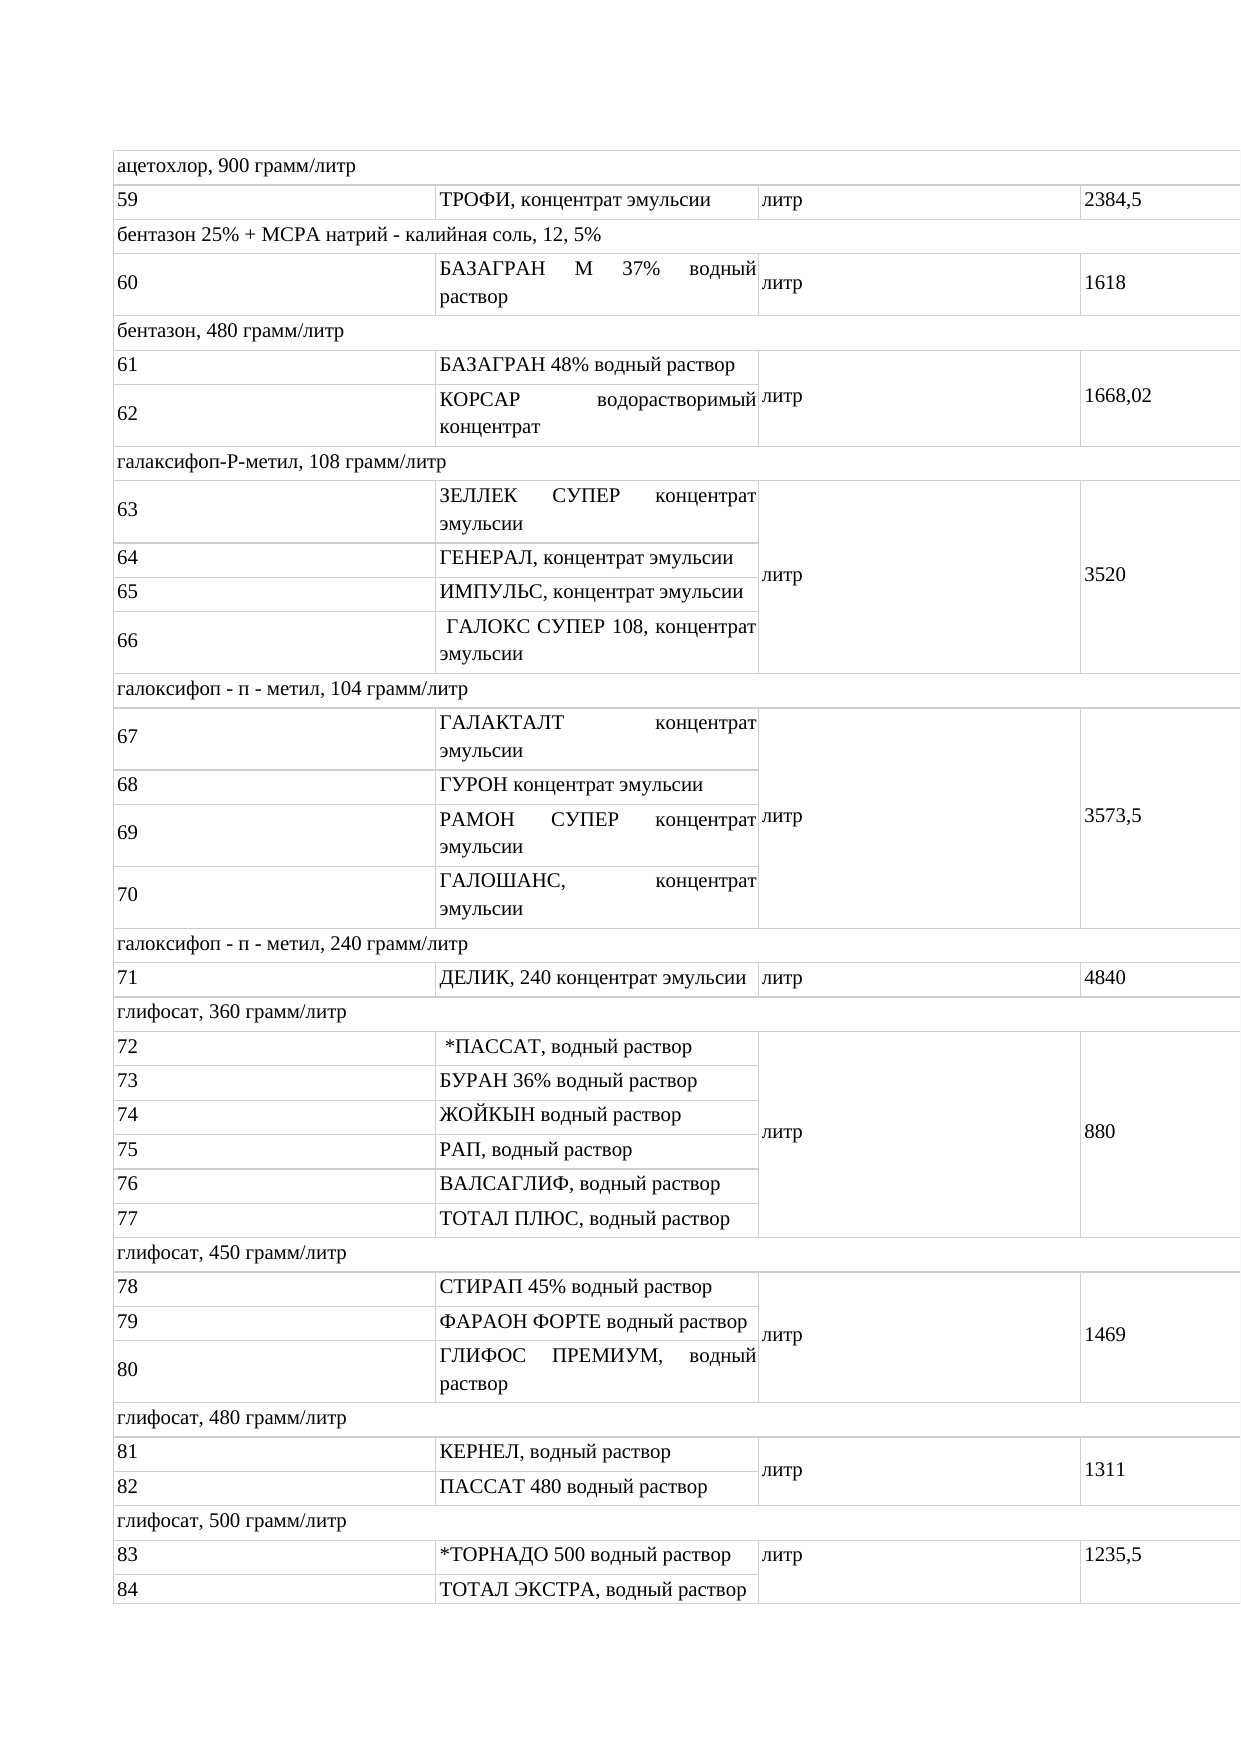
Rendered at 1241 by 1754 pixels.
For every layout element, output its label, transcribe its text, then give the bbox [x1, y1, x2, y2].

table_cell 63 [114, 481, 435, 542]
table_cell 1311 [1081, 1438, 1240, 1505]
table_cell 75 [114, 1135, 435, 1168]
table_cell РАМОН СУПЕР концентрат эмульсии [436, 805, 758, 866]
table_cell ЗЕЛЛЕК СУПЕР концентрат эмульсии [436, 481, 758, 542]
table_cell 72 [114, 1032, 435, 1065]
table_cell 81 [114, 1438, 435, 1471]
table_cell ГЕНЕРАЛ, концентрат эмульсии [436, 544, 758, 577]
table_cell литр [759, 1438, 1080, 1505]
table_cell 61 [114, 351, 435, 384]
table_cell галаксифоп-Р-метил, 108 грамм/литр [114, 447, 1240, 480]
table_cell 67 [114, 709, 435, 769]
table_cell БУРАН 36% водный раствор [436, 1066, 758, 1099]
table_cell литр [759, 709, 1080, 928]
table_cell БАЗАГРАН 48% водный раствор [436, 351, 758, 384]
table_cell литр [759, 1541, 1080, 1602]
table_cell литр [759, 963, 1080, 996]
table_cell 62 [114, 385, 435, 446]
table_cell 3573,5 [1081, 709, 1240, 928]
table_cell бентазон, 480 грамм/литр [114, 316, 1240, 349]
table_cell 83 [114, 1541, 435, 1574]
table_cell бентазон 25% + МСРА натрий - калийная соль, 12, 5% [114, 220, 1240, 253]
table_cell ГУРОН концентрат эмульсии [436, 771, 758, 804]
table_cell СТИРАП 45% водный раствор [436, 1273, 758, 1306]
table_cell ДЕЛИК, 240 концентрат эмульсии [436, 963, 758, 996]
table_cell ацетохлор, 900 грамм/литр [114, 151, 1240, 184]
table_cell 1668,02 [1081, 351, 1240, 446]
table_cell глифосат, 500 грамм/литр [114, 1506, 1240, 1539]
table_cell *ТОРНАДО 500 водный раствор [436, 1541, 758, 1574]
table_cell 76 [114, 1170, 435, 1203]
table_cell 77 [114, 1204, 435, 1237]
table_cell ПАССАТ 480 водный раствор [436, 1472, 758, 1505]
table_cell 1618 [1081, 254, 1240, 315]
table_cell литр [759, 351, 1080, 446]
table_cell 71 [114, 963, 435, 996]
table_cell РАП, водный раствор [436, 1135, 758, 1168]
table_cell 1235,5 [1081, 1541, 1240, 1602]
table_cell 880 [1081, 1032, 1240, 1237]
table_cell литр [759, 1032, 1080, 1237]
table_cell ГАЛАКТАЛТ концентрат эмульсии [436, 709, 758, 769]
table_cell литр [759, 186, 1080, 219]
table_cell КЕРНЕЛ, водный раствор [436, 1438, 758, 1471]
table_cell ВАЛСАГЛИФ, водный раствор [436, 1170, 758, 1203]
table_cell ТОТАЛ ПЛЮС, водный раствор [436, 1204, 758, 1237]
table_cell 64 [114, 544, 435, 577]
table_cell 78 [114, 1273, 435, 1306]
table_cell 59 [114, 186, 435, 219]
table_cell 70 [114, 867, 435, 928]
table_cell ГАЛОКС СУПЕР 108, концентрат эмульсии [436, 612, 758, 673]
table_cell ИМПУЛЬС, концентрат эмульсии [436, 578, 758, 611]
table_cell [436, 1575, 758, 1602]
table_cell 84 [114, 1575, 435, 1602]
table_cell ЖОЙКЫН водный раствор [436, 1101, 758, 1134]
table_cell БАЗАГРАН М 37% водный раствор [436, 254, 758, 315]
table_cell ТРОФИ, концентрат эмульсии [436, 186, 758, 219]
table_cell 80 [114, 1341, 435, 1402]
table_cell 3520 [1081, 481, 1240, 673]
table_cell литр [759, 481, 1080, 673]
table_cell 79 [114, 1307, 435, 1340]
table_cell 1469 [1081, 1273, 1240, 1402]
table_cell 69 [114, 805, 435, 866]
table_cell 68 [114, 771, 435, 804]
table_cell литр [759, 254, 1080, 315]
table_cell КОРСАР водорастворимый концентрат [436, 385, 758, 446]
table_cell литр [759, 1273, 1080, 1402]
table_cell ГЛИФОС ПРЕМИУМ, водный раствор [436, 1341, 758, 1402]
table_cell 73 [114, 1066, 435, 1099]
table_cell 65 [114, 578, 435, 611]
table_cell 60 [114, 254, 435, 315]
table_cell глифосат, 480 грамм/литр [114, 1403, 1240, 1436]
table_cell ГАЛОШАНС, концентрат эмульсии [436, 867, 758, 928]
table_cell ФАРАОН ФОРТЕ водный раствор [436, 1307, 758, 1340]
table_cell галоксифоп - п - метил, 104 грамм/литр [114, 674, 1240, 707]
table_cell 4840 [1081, 963, 1240, 996]
table_cell *ПАССАТ, водный раствор [436, 1032, 758, 1065]
table_cell 82 [114, 1472, 435, 1505]
table_cell 2384,5 [1081, 186, 1240, 219]
table_cell глифосат, 450 грамм/литр [114, 1238, 1240, 1271]
table_cell галоксифоп - п - метил, 240 грамм/литр [114, 929, 1240, 962]
table_cell 74 [114, 1101, 435, 1134]
table_cell глифосат, 360 грамм/литр [114, 998, 1240, 1031]
table_cell 66 [114, 612, 435, 673]
